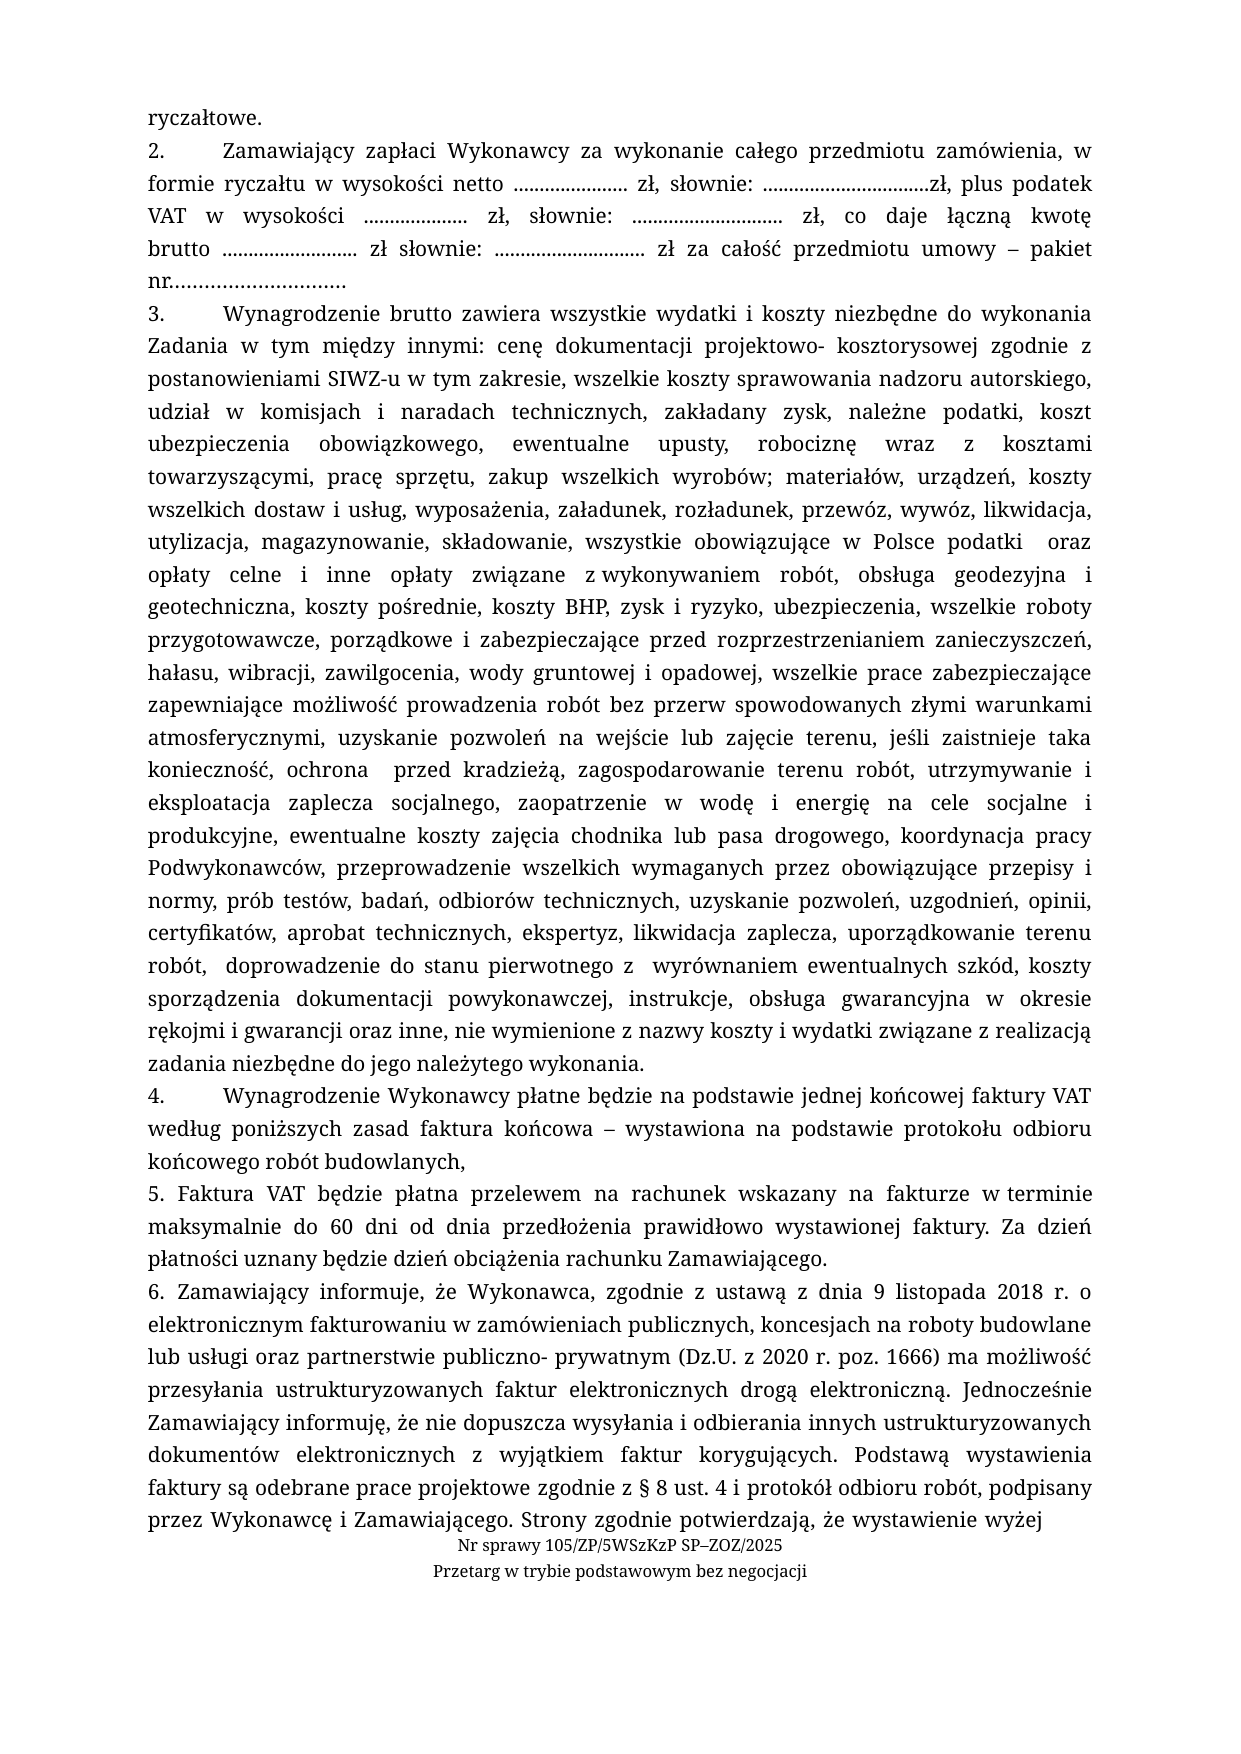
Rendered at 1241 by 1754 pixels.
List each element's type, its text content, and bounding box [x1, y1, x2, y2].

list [148, 103, 1093, 132]
list Wynagrodzenie Wykonawcy płatne będzie na podstawie jednej końcowej faktury VAT według poniższych zasad faktura końcowa – wystawiona na podstawie protokołu odbioru końcowego robót budowlanych, [148, 1082, 1093, 1175]
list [148, 1277, 1093, 1534]
list Zamawiający zapłaci Wykonawcy za wykonanie całego przedmiotu zamówienia, w formie ryczałtu w wysokości netto ...................... zł, słownie: ................................zł, plus podatek VAT w wysokości .................... zł, słownie: ............................. zł, co daje łączną kwotę brutto .......................... zł słownie: ............................. zł za całość przedmiotu umowy – pakiet nr………………………… [148, 136, 1093, 295]
list Faktura VAT będzie płatna przelewem na rachunek wskazany na fakturze w terminie maksymalnie do 60 dni od dnia przedłożenia prawidłowo wystawionej faktury. Za dzień płatności uznany będzie dzień obciążenia rachunku Zamawiającego. [148, 1179, 1093, 1273]
list Wynagrodzenie brutto zawiera wszystkie wydatki i koszty niezbędne do wykonania Zadania w tym między innymi: cenę dokumentacji projektowo- kosztorysowej zgodnie z postanowieniami SIWZ-u w tym zakresie, wszelkie koszty sprawowania nadzoru autorskiego, udział w komisjach i naradach technicznych, zakładany zysk, należne podatki, koszt ubezpieczenia obowiązkowego, ewentualne upusty, robociznę wraz z kosztami towarzyszącymi, pracę sprzętu, zakup wszelkich wyrobów; materiałów, urządzeń, koszty wszelkich dostaw i usług, wyposażenia, załadunek, rozładunek, przewóz, wywóz, likwidacja, utylizacja, magazynowanie, składowanie, wszystkie obowiązujące w Polsce podatki oraz opłaty celne i inne opłaty związane z wykonywaniem robót, obsługa geodezyjna i geotechniczna, koszty pośrednie, koszty BHP, zysk i ryzyko, ubezpieczenia, wszelkie roboty przygotowawcze, porządkowe i zabezpieczające przed rozprzestrzenianiem zanieczyszczeń, hałasu, wibracji, zawilgocenia, wody gruntowej i opadowej, wszelkie prace zabezpieczające zapewniające możliwość prowadzenia robót bez przerw spowodowanych złymi warunkami atmosferycznymi, uzyskanie pozwoleń na wejście lub zajęcie terenu, jeśli zaistnieje taka konieczność, ochrona przed kradzieżą, zagospodarowanie terenu robót, utrzymywanie i eksploatacja zaplecza socjalnego, zaopatrzenie w wodę i energię na cele socjalne i produkcyjne, ewentualne koszty zajęcia chodnika lub pasa drogowego, koordynacja pracy Podwykonawców, przeprowadzenie wszelkich wymaganych przez obowiązujące przepisy i normy, prób testów, badań, odbiorów technicznych, uzyskanie pozwoleń, uzgodnień, opinii, certyfikatów, aprobat technicznych, ekspertyz, likwidacja zaplecza, uporządkowanie terenu robót, doprowadzenie do stanu pierwotnego z wyrównaniem ewentualnych szkód, koszty sporządzenia dokumentacji powykonawczej, instrukcje, obsługa gwarancyjna w okresie rękojmi i gwarancji oraz inne, nie wymienione z nazwy koszty i wydatki związane z realizacją zadania niezbędne do jego należytego wykonania. [148, 299, 1093, 1077]
